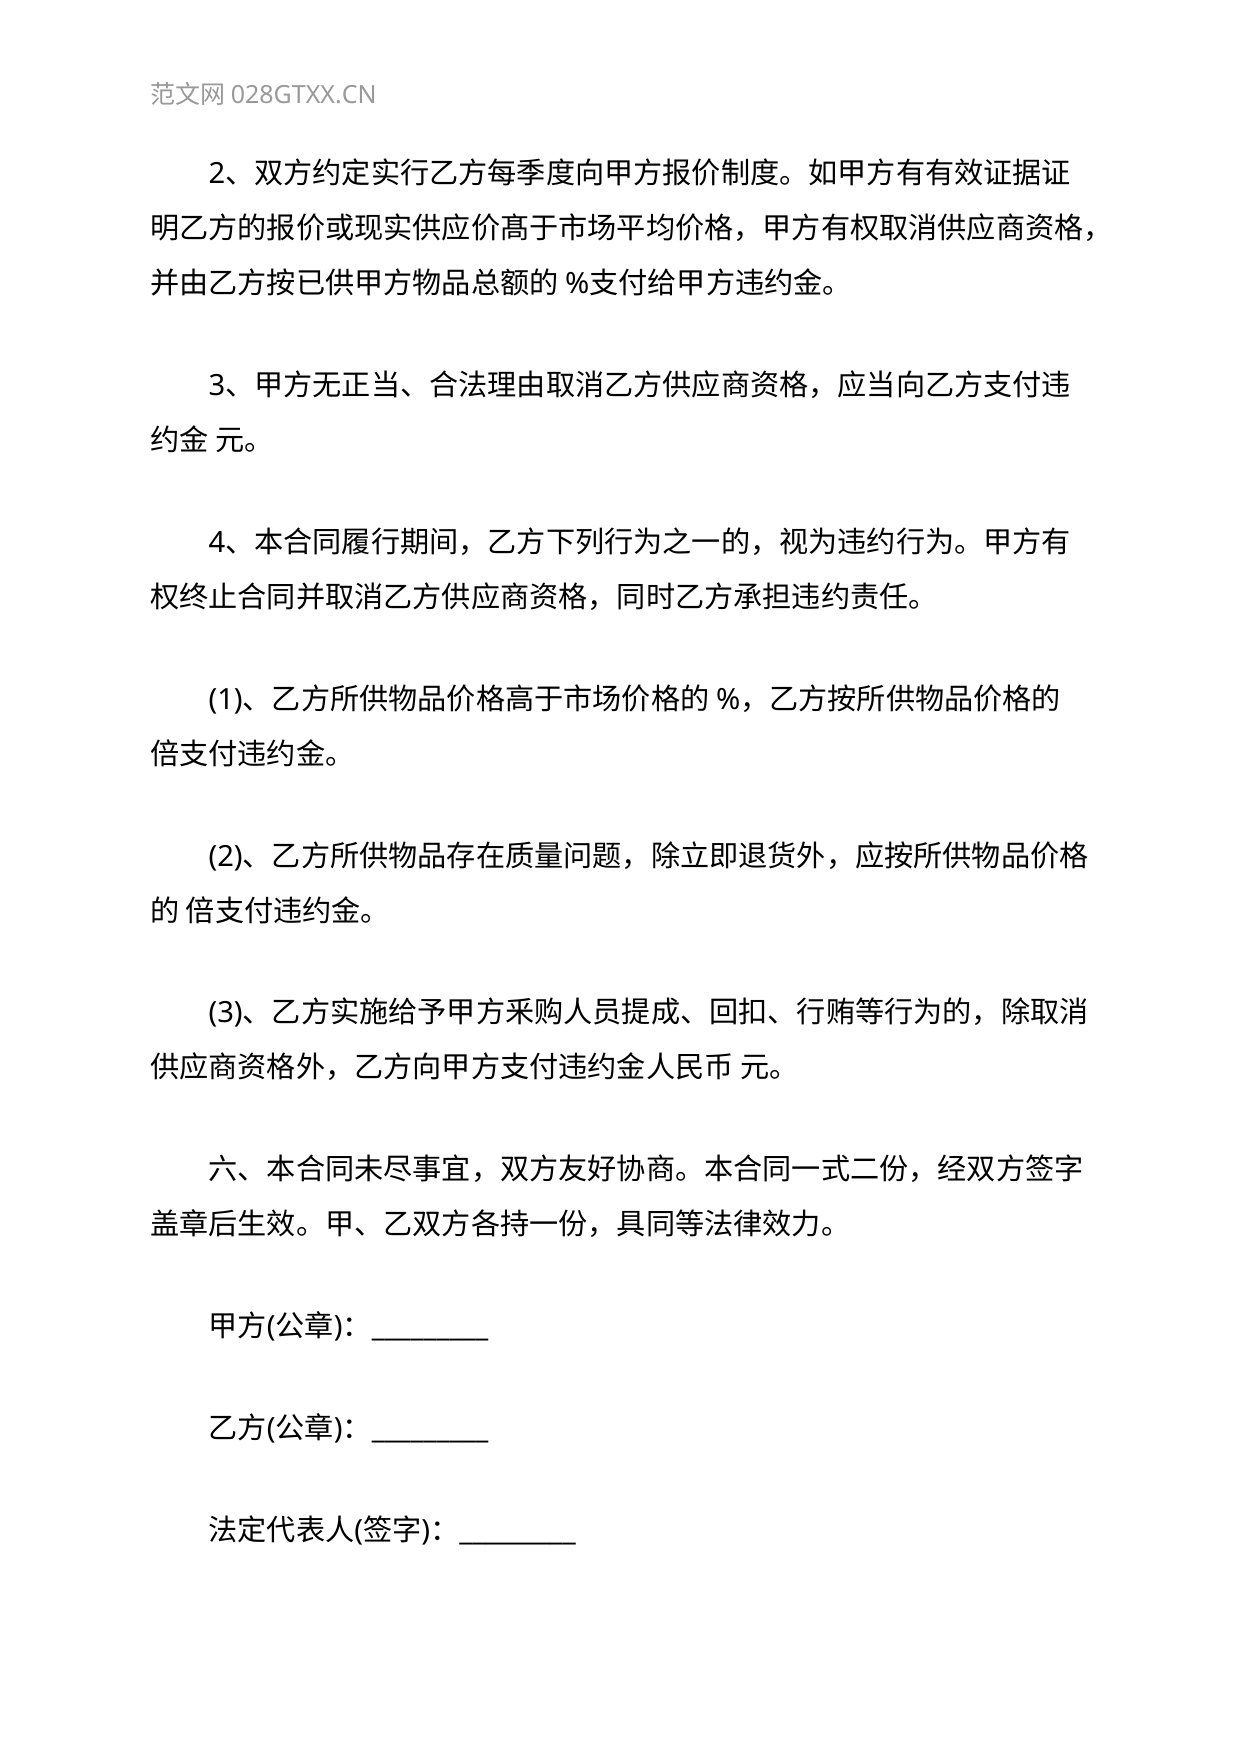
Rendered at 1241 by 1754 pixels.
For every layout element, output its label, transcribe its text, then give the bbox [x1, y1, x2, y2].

text (2)、乙方所供物品存在质量问题，除立即退货外，应按所供物品价格的 倍支付违约金。 [150, 832, 1090, 929]
text 3、甲方无正当、合法理由取消乙方供应商资格，应当向乙方支付违约金 元。 [150, 362, 1090, 459]
text 六、本合同未尽事宜，双方友好协商。本合同一式二份，经双方签字盖章后生效。甲、乙双方各持一份，具同等法律效力。 [150, 1146, 1090, 1243]
text 法定代表人(签字)：_________ [150, 1506, 1090, 1549]
text 乙方(公章)：_________ [150, 1404, 1090, 1447]
text 甲方(公章)：_________ [150, 1302, 1090, 1345]
text (3)、乙方实施给予甲方釆购人员提成、回扣、行贿等行为的，除取消供应商资格外，乙方向甲方支付违约金人民币 元。 [150, 989, 1090, 1086]
text (1)、乙方所供物品价格高于市场价格的 %，乙方按所供物品价格的 倍支付违约金。 [150, 675, 1090, 773]
text 2、双方约定实行乙方每季度向甲方报价制度。如甲方有有效证据证明乙方的报价或现实供应价髙于市场平均价格，甲方有权取消供应商资格，并由乙方按已供甲方物品总额的 %支付给甲方违约金。 [150, 150, 1090, 302]
text 4、本合同履行期间，乙方下列行为之一的，视为违约行为。甲方有权终止合同并取消乙方供应商资格，同时乙方承担违约责任。 [150, 519, 1090, 616]
